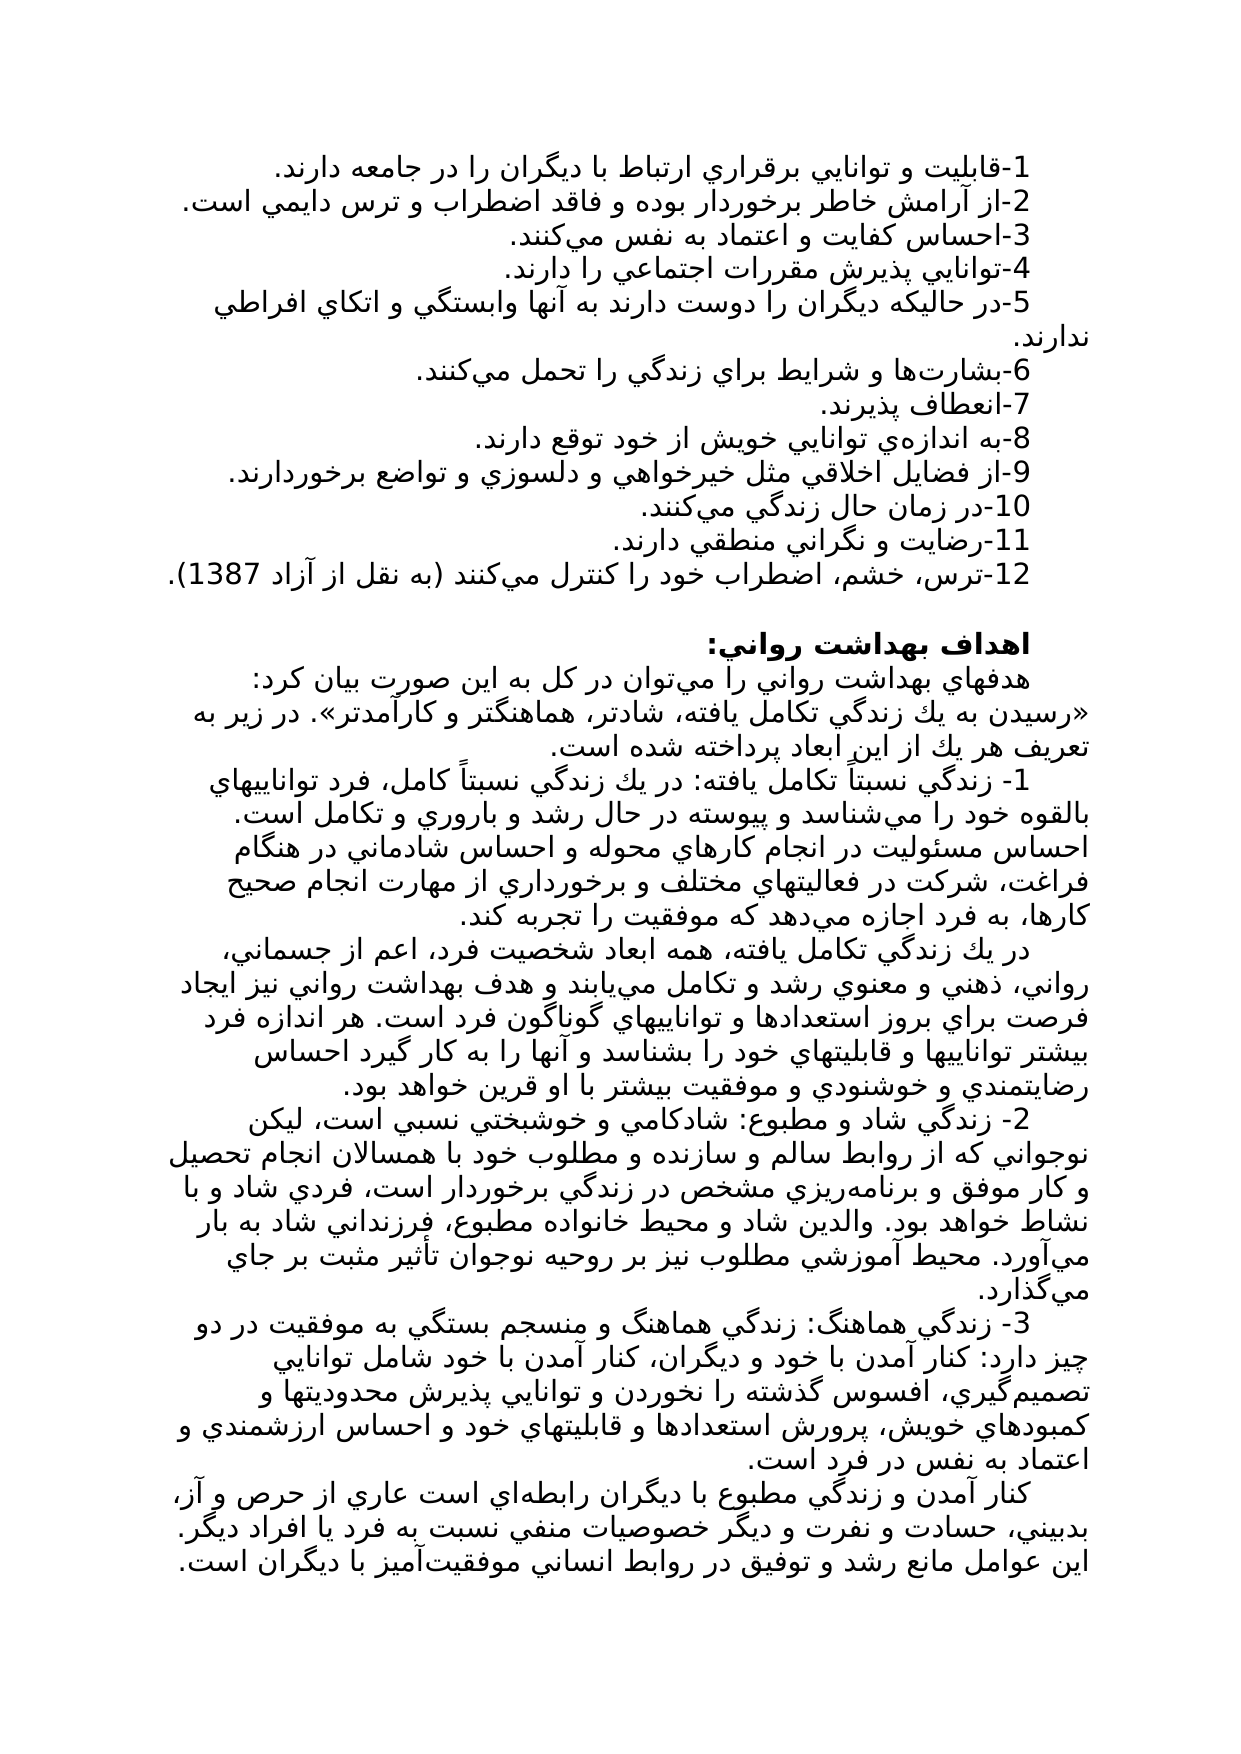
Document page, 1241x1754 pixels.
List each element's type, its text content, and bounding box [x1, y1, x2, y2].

text 3- زندگي هماهنگ: زندگي هماهنگ و منسجم بستگي به موفقيت در دو چيز دارد: كنار آمدن با خود و ديگران، كنار آمدن با خود شامل توانايي تصميم‌گيري، افسوس گذشته را نخوردن و توانايي پذيرش محدوديتها و كمبودهاي خويش، پرورش استعدادها و قابليتهاي خود و احساس ارزشمندي و اعتماد به نفس در فرد است. [150, 1306, 1090, 1476]
text 11-رضايت و نگراني منطقي دارند. [150, 523, 1090, 557]
text 5-در حاليكه ديگران را دوست دارند به آنها وابستگي و اتكاي افراطي ندارند. [150, 286, 1090, 354]
text اهداف بهداشت رواني: [150, 627, 1090, 661]
text در يك زندگي تكامل يافته، همه ابعاد شخصيت فرد، اعم از جسماني، رواني، ذهني و معنوي رشد و تكامل مي‌يابند و هدف بهداشت رواني نيز ايجاد فرصت براي بروز استعدادها و تواناييهاي گوناگون فرد است. هر اندازه فرد بيشتر تواناييها و قابليتهاي خود را بشناسد و آنها را به كار گيرد احساس رضايتمندي و خوشنودي و موفقيت بيشتر با او قرين خواهد بود. [150, 933, 1090, 1102]
text 1- زندگي نسبتاً تكامل يافته: در يك زندگي نسبتاً كامل، فرد تواناييهاي بالقوه خود را مي‌شناسد و پيوسته در حال رشد و باروري و تكامل است. احساس مسئوليت در انجام كارهاي محوله و احساس شادماني در هنگام فراغت، شركت در فعاليتهاي مختلف و برخورداري از مهارت انجام صحيح كارها، به فرد اجازه مي‌دهد كه موفقيت را تجربه كند. [150, 763, 1090, 933]
text 10-در زمان حال زندگي مي‌كنند. [150, 489, 1090, 523]
text 2- زندگي شاد و مطبوع: شادكامي و خوشبختي نسبي است، ليكن نوجواني كه از روابط سالم و سازنده و مطلوب خود با همسالان انجام تحصيل و كار موفق و برنامه‌ريزي مشخص در زندگي برخوردار است، فردي شاد و با نشاط خواهد بود. والدين شاد و محيط خانواده مطبوع، فرزنداني شاد به بار مي‌آورد. محيط آموزشي مطلوب نيز بر روحيه نوجوان تأثير مثبت بر جاي مي‌گذارد. [150, 1102, 1090, 1306]
text هدفهاي بهداشت رواني را مي‌توان در كل به اين صورت بيان كرد: «رسيدن به يك زندگي تكامل يافته، شادتر، هماهنگتر و كارآمدتر». در زير به تعريف هر يك از اين ابعاد پرداخته شده است. [150, 661, 1090, 763]
text 1-قابليت و توانايي برقراري ارتباط با ديگران را در جامعه دارند. [150, 150, 1090, 184]
text 4-توانايي پذيرش مقررات اجتماعي را دارند. [150, 252, 1090, 286]
text 3-احساس كفايت و اعتماد به نفس مي‌كنند. [150, 218, 1090, 252]
text 12-ترس، خشم، اضطراب خود را كنترل مي‌كنند (به نقل از آزاد 1387). [150, 557, 1090, 591]
text 8-به اندازه‌ي توانايي خويش از خود توقع دارند. [150, 422, 1090, 456]
text 9-از فضايل اخلاقي مثل خيرخواهي و دلسوزي و تواضع برخوردارند. [150, 456, 1090, 489]
text 6-بشارت‌ها و شرايط براي زندگي را تحمل مي‌كنند. [150, 354, 1090, 388]
text كنار آمدن و زندگي مطبوع با ديگران رابطه‌اي است عاري از حرص و آز، بدبيني، حسادت و نفرت و ديگر خصوصيات منفي نسبت به فرد يا افراد ديگر. اين عوامل مانع رشد و توفيق در روابط انساني موفقيت‌آميز با ديگران است. [150, 1476, 1090, 1578]
text 7-انعطاف‌ پذيرند. [150, 388, 1090, 422]
text 2-از آرامش خاطر برخوردار بوده و فاقد اضطراب و ترس دايمي است. [150, 184, 1090, 218]
